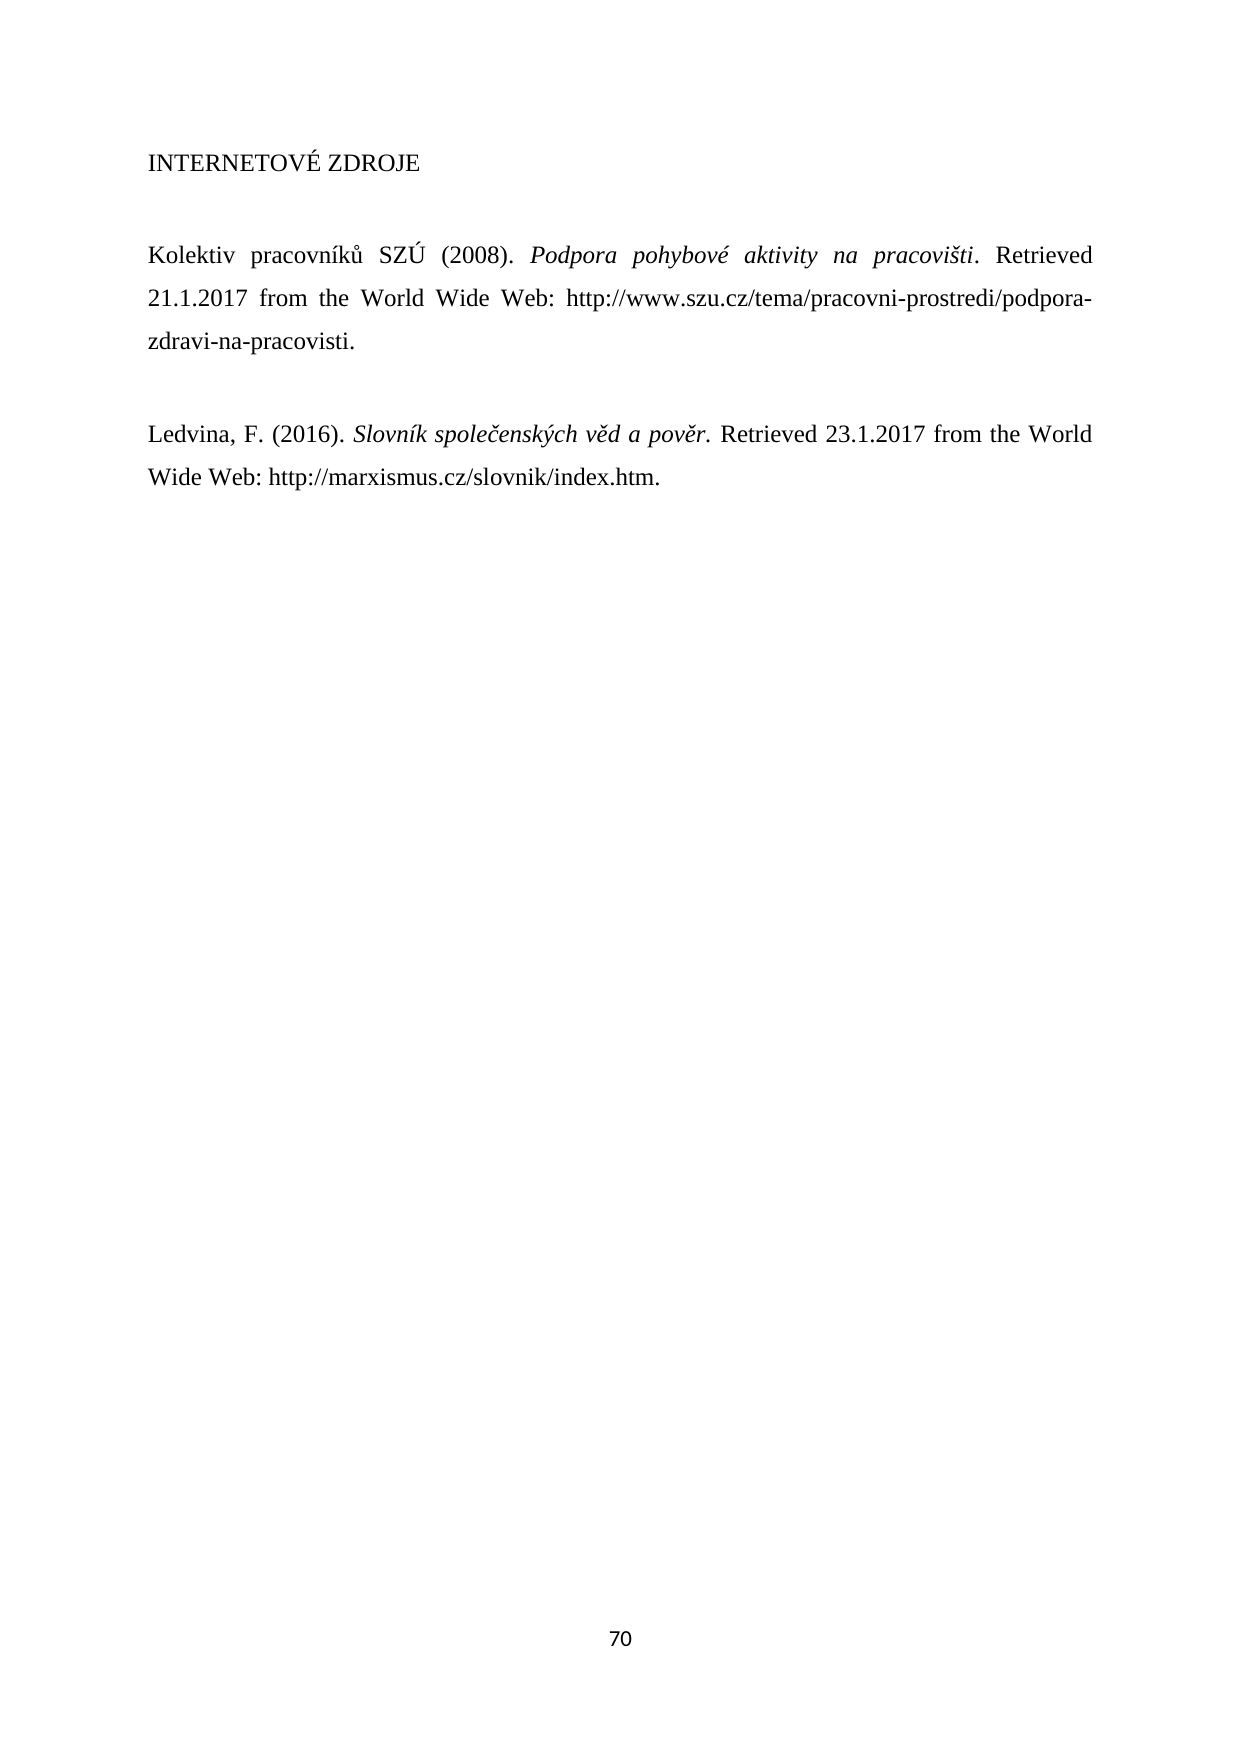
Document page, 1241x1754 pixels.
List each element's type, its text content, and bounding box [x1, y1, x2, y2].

text Kolektiv pracovníků SZÚ (2008). Podpora pohybové aktivity na pracovišti. Retrieved 21.1.2017 from the World Wide Web: http://www.szu.cz/tema/pracovni-prostredi/podpora-zdravi-na-pracovisti. [148, 240, 1093, 355]
text INTERNETOVÉ ZDROJE [148, 148, 1093, 176]
text Ledvina, F. (2016). Slovník společenských věd a pověr. Retrieved 23.1.2017 from the World Wide Web: http://marxismus.cz/slovnik/index.htm. [148, 419, 1093, 491]
